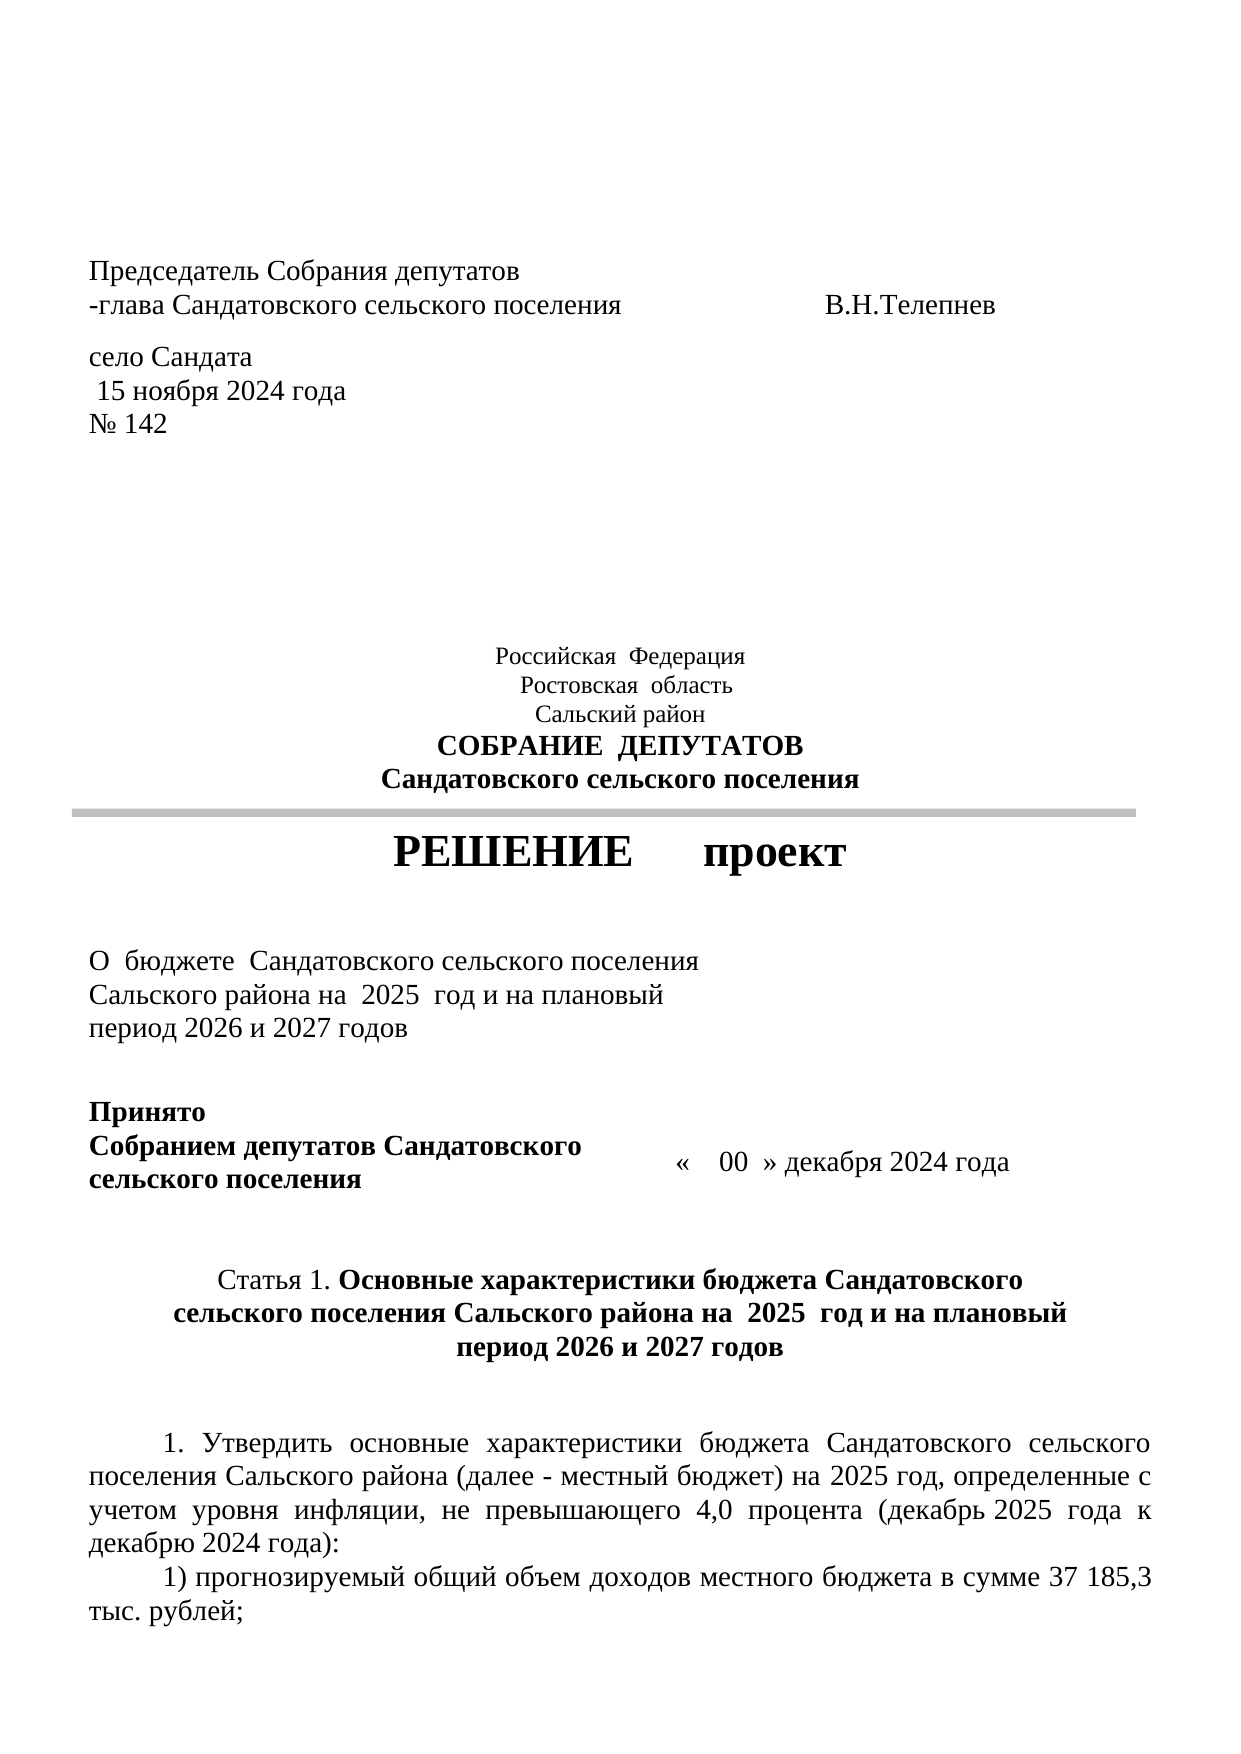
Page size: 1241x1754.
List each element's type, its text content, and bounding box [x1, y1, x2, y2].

text Председатель Собрания депутатов [89, 253, 1152, 287]
table_header Принято Собранием депутатов Сандатовского сельского поселения [33, 1094, 651, 1195]
text РЕШЕНИЕ проект [89, 823, 1152, 876]
table_header « 00 » декабря 2024 года [651, 1094, 1034, 1195]
text период 2026 и 2027 годов [89, 1010, 1152, 1044]
text Ростовская область [89, 670, 1152, 699]
text период 2026 и 2027 годов [89, 1329, 1152, 1363]
text сельского поселения Сальского района на 2025 год и на плановый [89, 1296, 1152, 1329]
text № 142 [89, 407, 1152, 440]
text СОБРАНИЕ ДЕПУТАТОВ [89, 728, 1152, 761]
text Сальский район [89, 699, 1152, 728]
text Сандатовского сельского поселения [89, 761, 1152, 795]
text Сальского района на 2025 год и на плановый [89, 977, 1152, 1010]
text 1) прогнозируемый общий объем доходов местного бюджета в сумме 37 185,3 тыс. рублей; [89, 1559, 1152, 1626]
text О бюджете Сандатовского сельского поселения [89, 943, 1152, 977]
text село Сандата [89, 339, 1152, 373]
text Статья 1. Основные характеристики бюджета Сандатовского [89, 1262, 1152, 1296]
text Российская Федерация [89, 641, 1152, 670]
text 15 ноября 2024 года [89, 373, 1152, 407]
text 1. Утвердить основные характеристики бюджета Сандатовского сельского поселения Сальского района (далее - местный бюджет) на 2025 год, определенные с учетом уровня инфляции, не превышающего 4,0 процента (декабрь 2025 года к декабрю 2024 года): [89, 1425, 1152, 1559]
text -глава Сандатовского сельского поселения В.Н.Телепнев [89, 287, 1152, 320]
